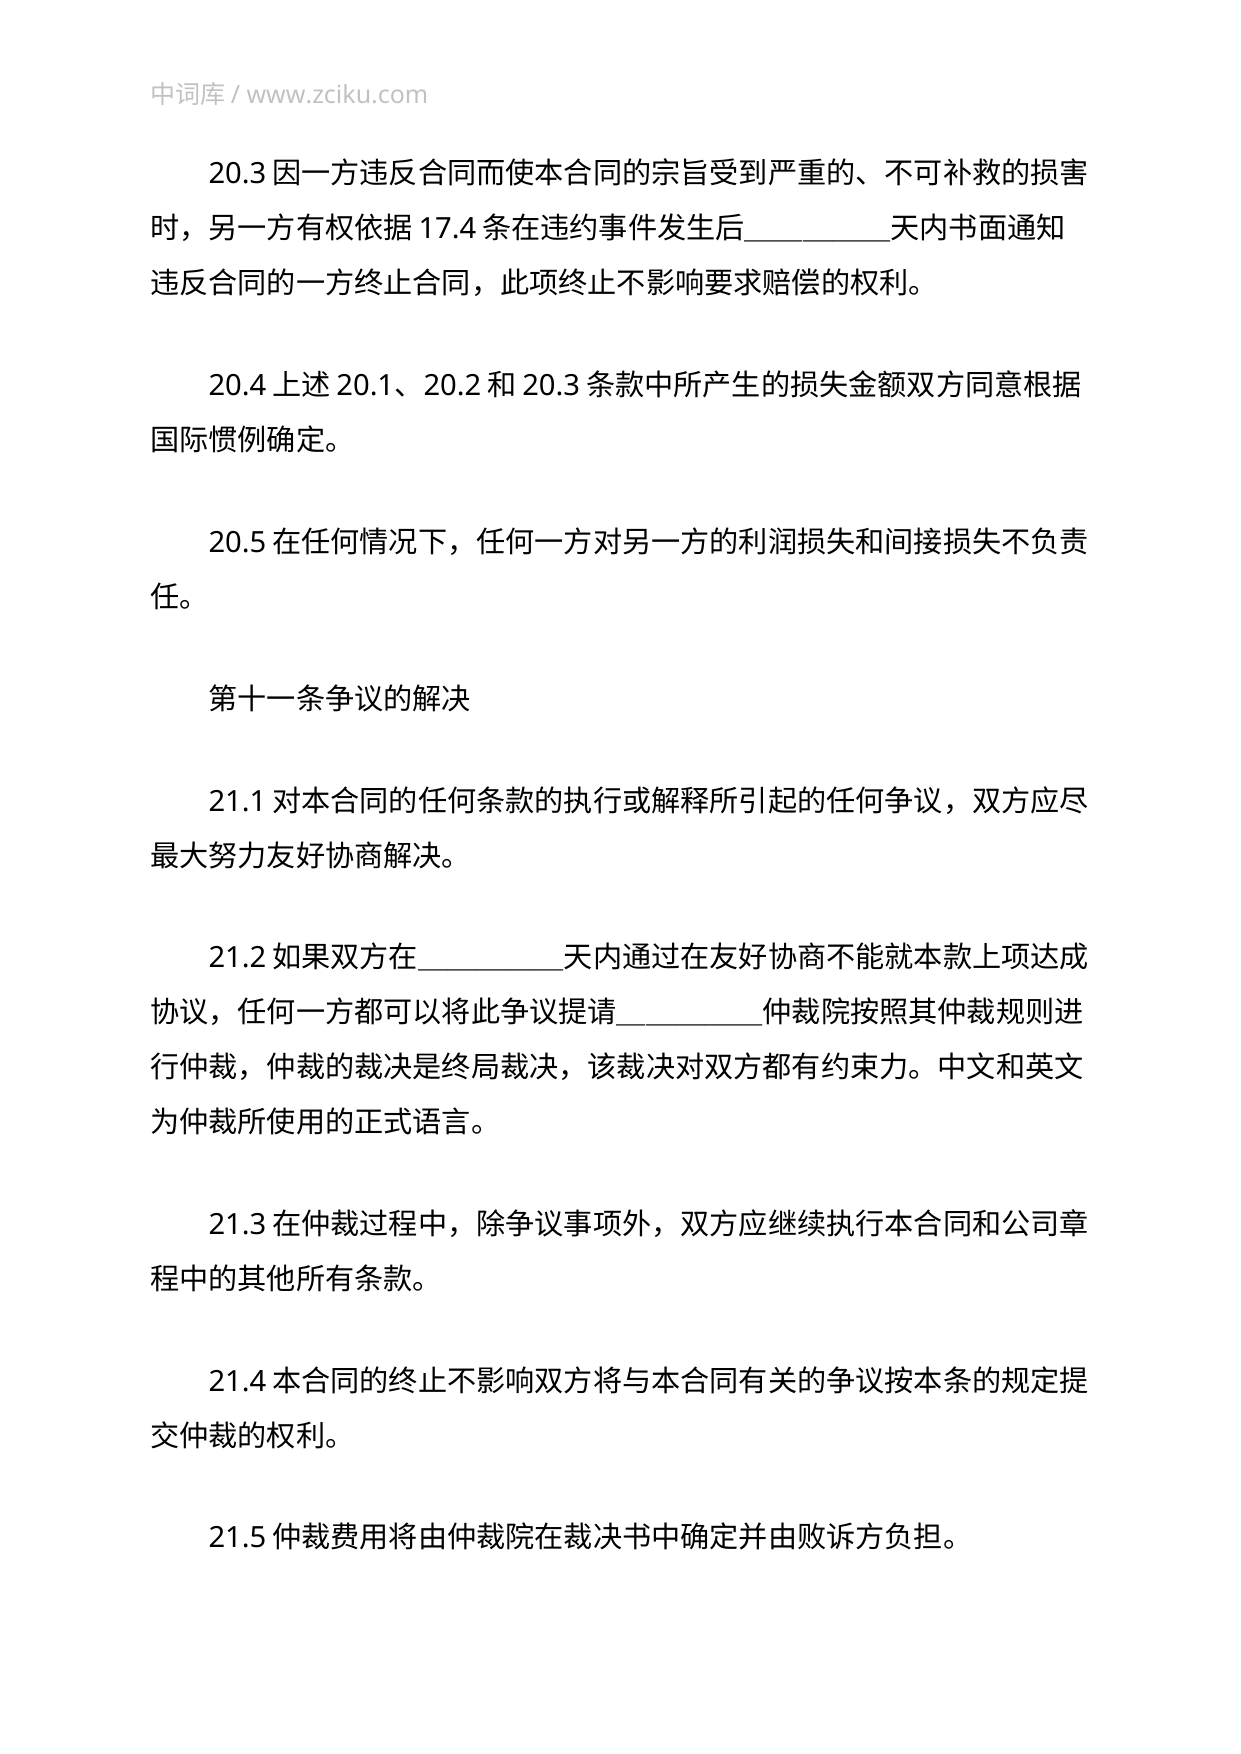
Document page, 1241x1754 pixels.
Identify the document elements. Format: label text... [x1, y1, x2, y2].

text 20.5在任何情况下，任何一方对另一方的利润损失和间接损失不负责任。 [150, 518, 1090, 616]
text 20.3因一方违反合同而使本合同的宗旨受到严重的、不可补救的损害时，另一方有权依据17.4条在违约事件发生后＿＿＿＿＿天内书面通知违反合同的一方终止合同，此项终止不影响要求赔偿的权利。 [150, 150, 1090, 302]
text 第十一条争议的解决 [150, 675, 1090, 718]
text 20.4上述20.1、20.2和20.3条款中所产生的损失金额双方同意根据国际惯例确定。 [150, 362, 1090, 459]
text 21.3在仲裁过程中，除争议事项外，双方应继续执行本合同和公司章程中的其他所有条款。 [150, 1200, 1090, 1298]
text 21.5仲裁费用将由仲裁院在裁决书中确定并由败诉方负担。 [150, 1514, 1090, 1556]
text 21.4本合同的终止不影响双方将与本合同有关的争议按本条的规定提交仲裁的权利。 [150, 1357, 1090, 1454]
text 21.1对本合同的任何条款的执行或解释所引起的任何争议，双方应尽最大努力友好协商解决。 [150, 777, 1090, 874]
text 21.2如果双方在＿＿＿＿＿天内通过在友好协商不能就本款上项达成协议，任何一方都可以将此争议提请＿＿＿＿＿仲裁院按照其仲裁规则进行仲裁，仲裁的裁决是终局裁决，该裁决对双方都有约束力。中文和英文为仲裁所使用的正式语言。 [150, 934, 1090, 1141]
